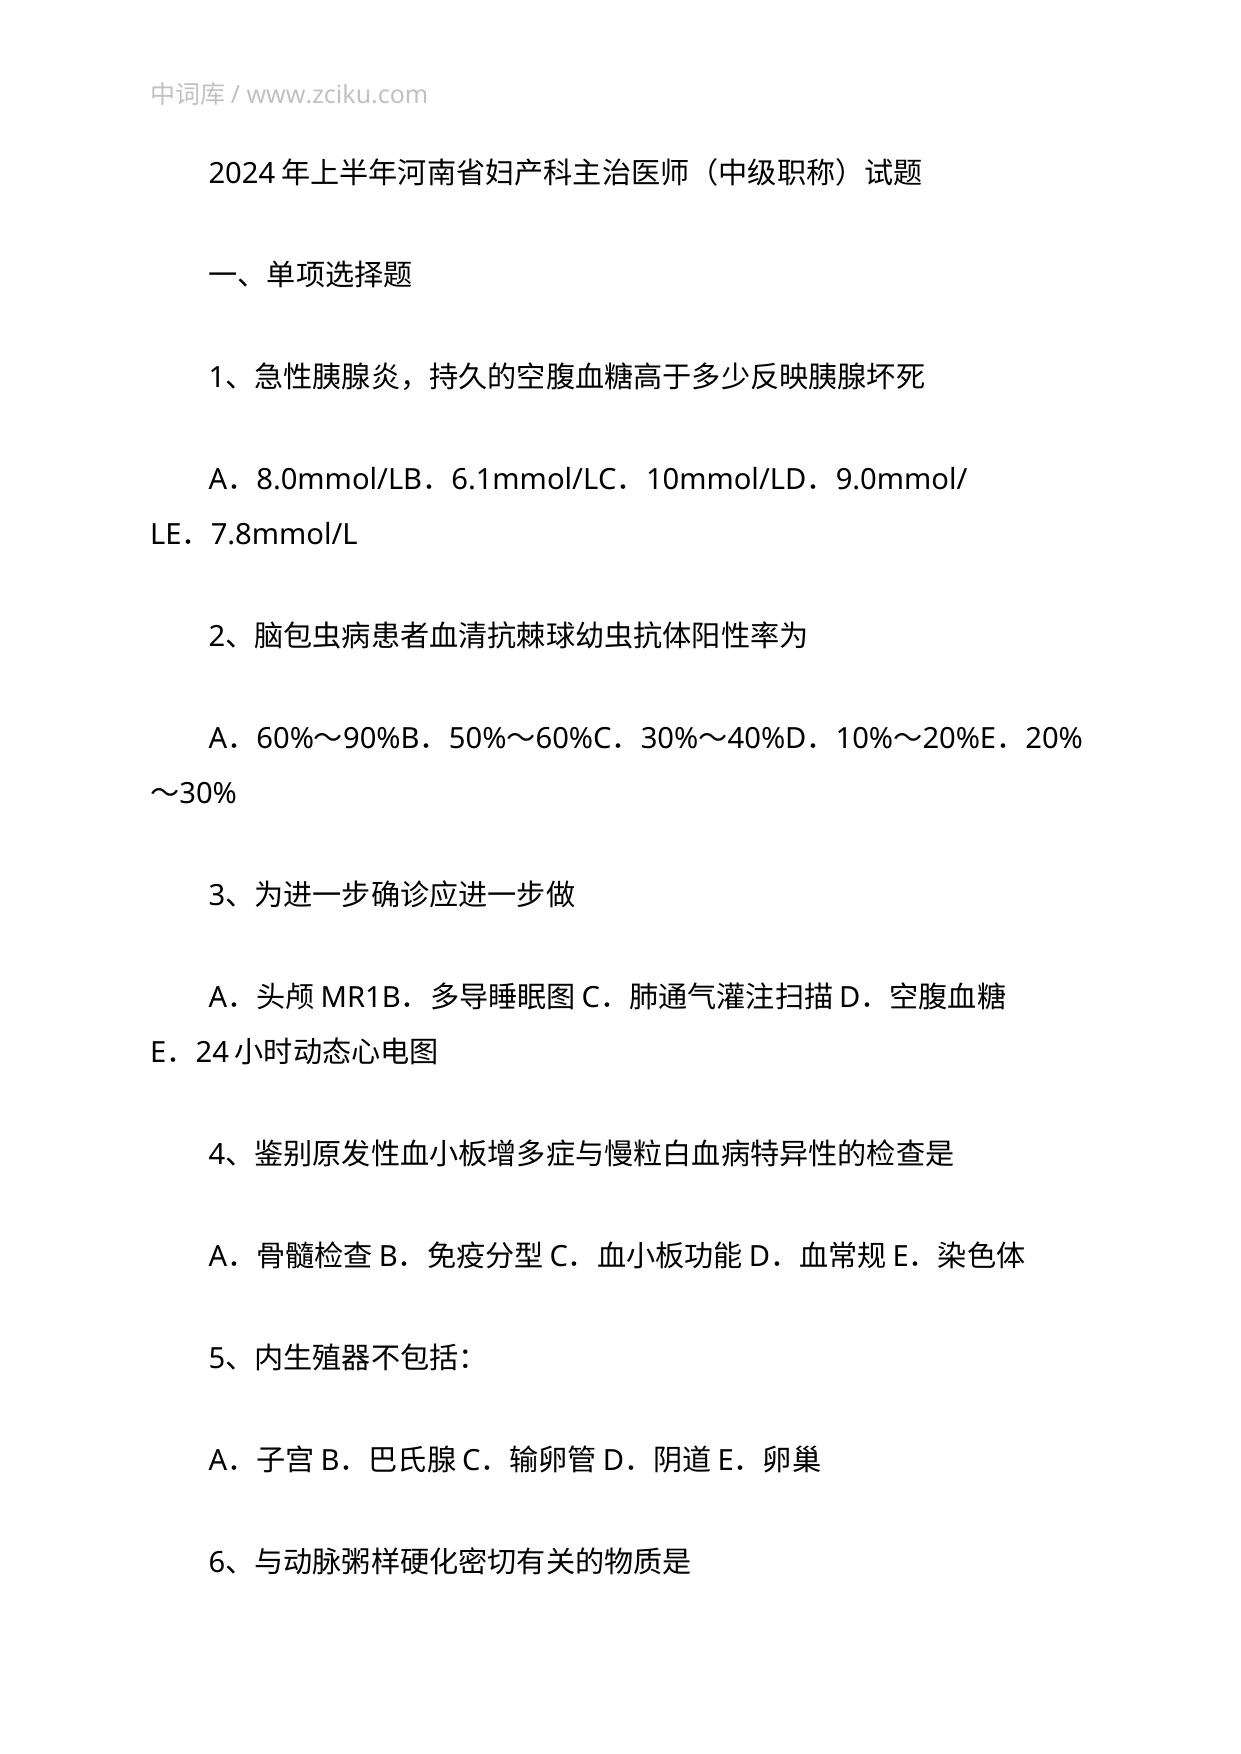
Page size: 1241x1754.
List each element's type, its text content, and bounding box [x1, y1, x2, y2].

text A．骨髓检查B．免疫分型C．血小板功能D．血常规E．染色体 [150, 1233, 1090, 1275]
text 5、内生殖器不包括： [150, 1334, 1090, 1377]
text 2、脑包虫病患者血清抗棘球幼虫抗体阳性率为 [150, 613, 1090, 655]
text 4、鉴别原发性血小板增多症与慢粒白血病特异性的检查是 [150, 1131, 1090, 1173]
text A．子宫B．巴氏腺C．输卵管D．阴道E．卵巢 [150, 1437, 1090, 1479]
text 一、单项选择题 [150, 252, 1090, 294]
text 2024年上半年河南省妇产科主治医师（中级职称）试题 [150, 150, 1090, 192]
text A．头颅MR1B．多导睡眠图C．肺通气灌注扫描D．空腹血糖E．24小时动态心电图 [150, 974, 1090, 1071]
text A．8.0mmol/LB．6.1mmol/LC．10mmol/LD．9.0mmol/LE．7.8mmol/L [150, 456, 1090, 553]
text 6、与动脉粥样硬化密切有关的物质是 [150, 1538, 1090, 1581]
text A．60%～90%B．50%～60%C．30%～40%D．10%～20%E．20%～30% [150, 715, 1090, 812]
text 1、急性胰腺炎，持久的空腹血糖高于多少反映胰腺坏死 [150, 354, 1090, 396]
text 3、为进一步确诊应进一步做 [150, 872, 1090, 914]
